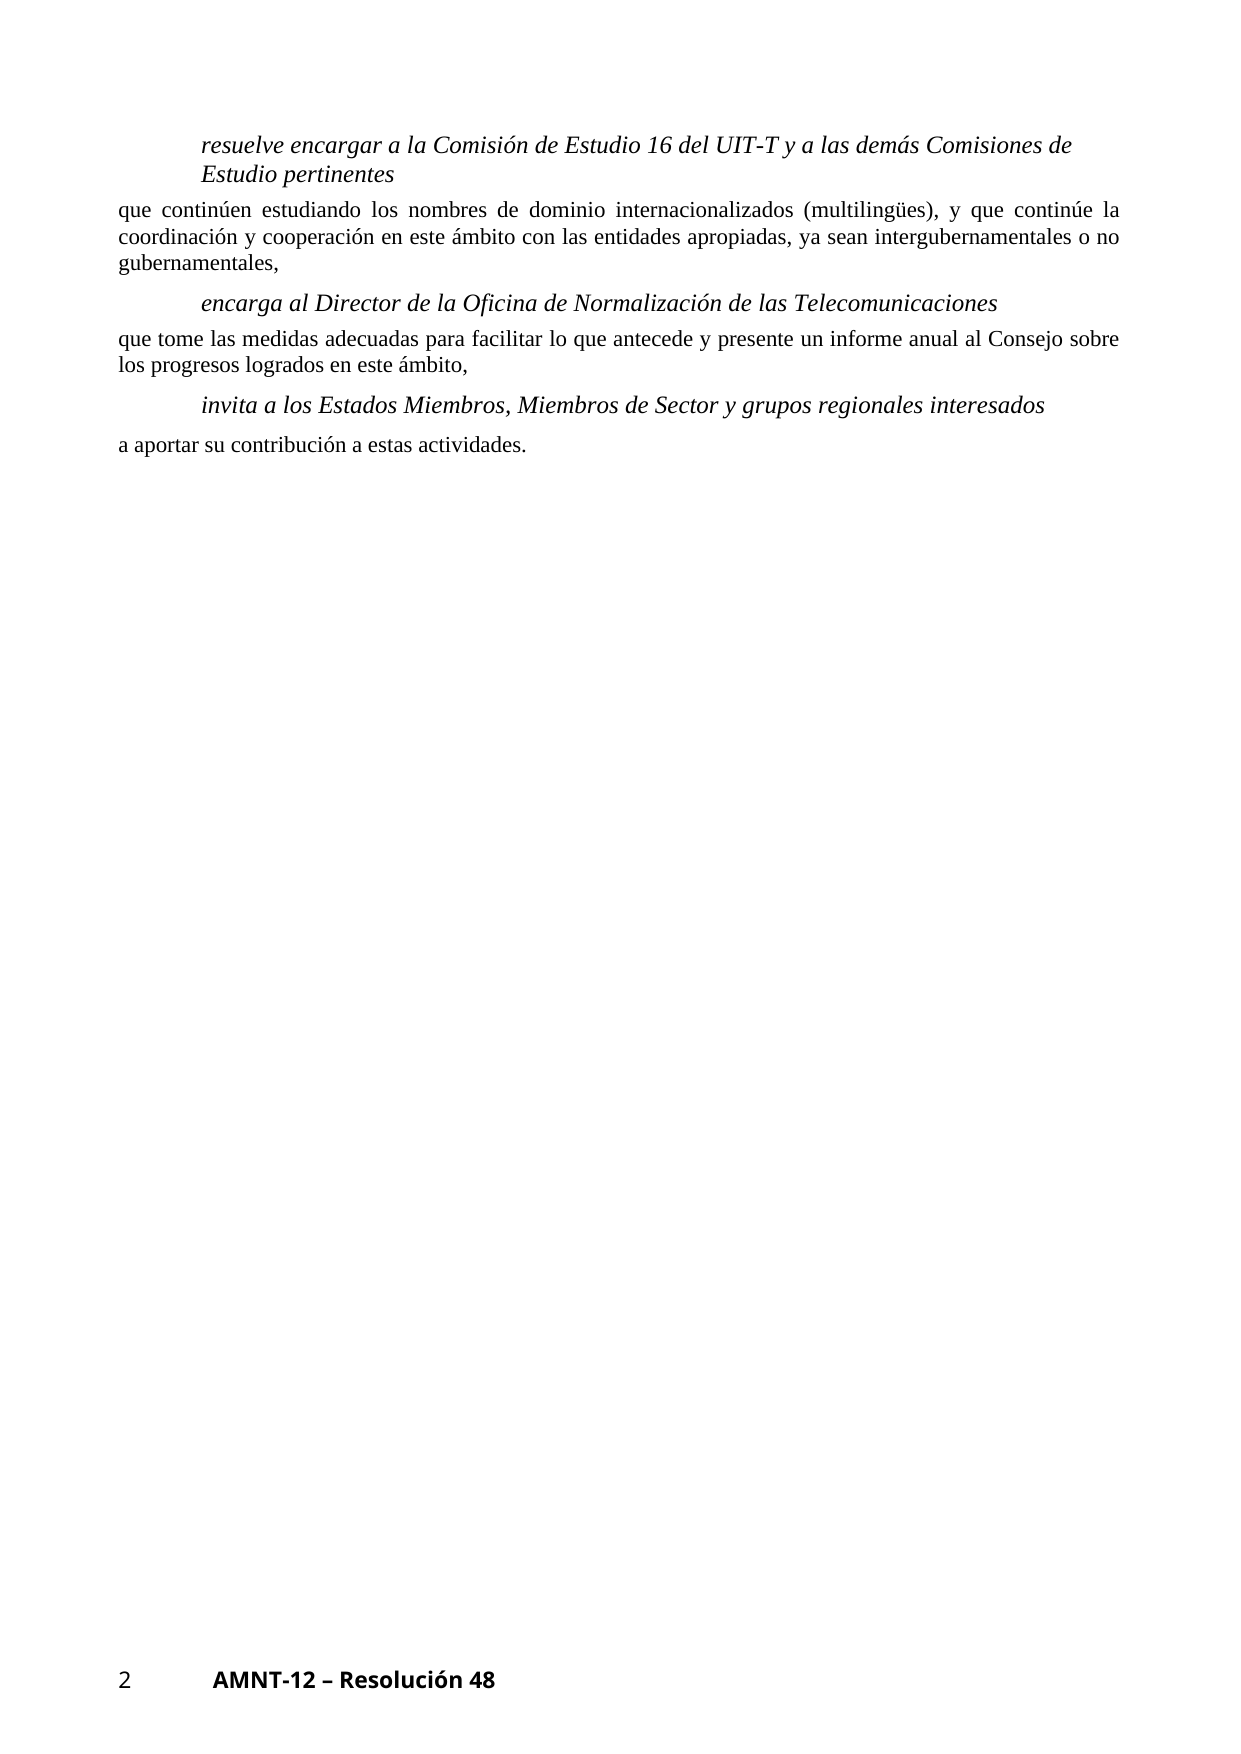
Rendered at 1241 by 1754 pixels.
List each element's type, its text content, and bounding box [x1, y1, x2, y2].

text que tome las medidas adecuadas para facilitar lo que antecede y presente un informe anual al Consejo sobre los progresos logrados en este ámbito, [118, 325, 1122, 378]
text encarga al Director de la Oficina de Normalización de las Telecomunicaciones [201, 288, 1122, 317]
text invita a los Estados Miembros, Miembros de Sector y grupos regionales interesados [201, 390, 1122, 419]
text que continúen estudiando los nombres de dominio internacionalizados (multilingües), y que continúe la coordinación y cooperación en este ámbito con las entidades apropiadas, ya sean intergubernamentales o no gubernamentales, [118, 196, 1122, 276]
text resuelve encargar a la Comisión de Estudio 16 del UIT-T y a las demás Comisiones de Estudio pertinentes [201, 131, 1122, 188]
text a aportar su contribución a estas actividades. [118, 432, 1122, 458]
